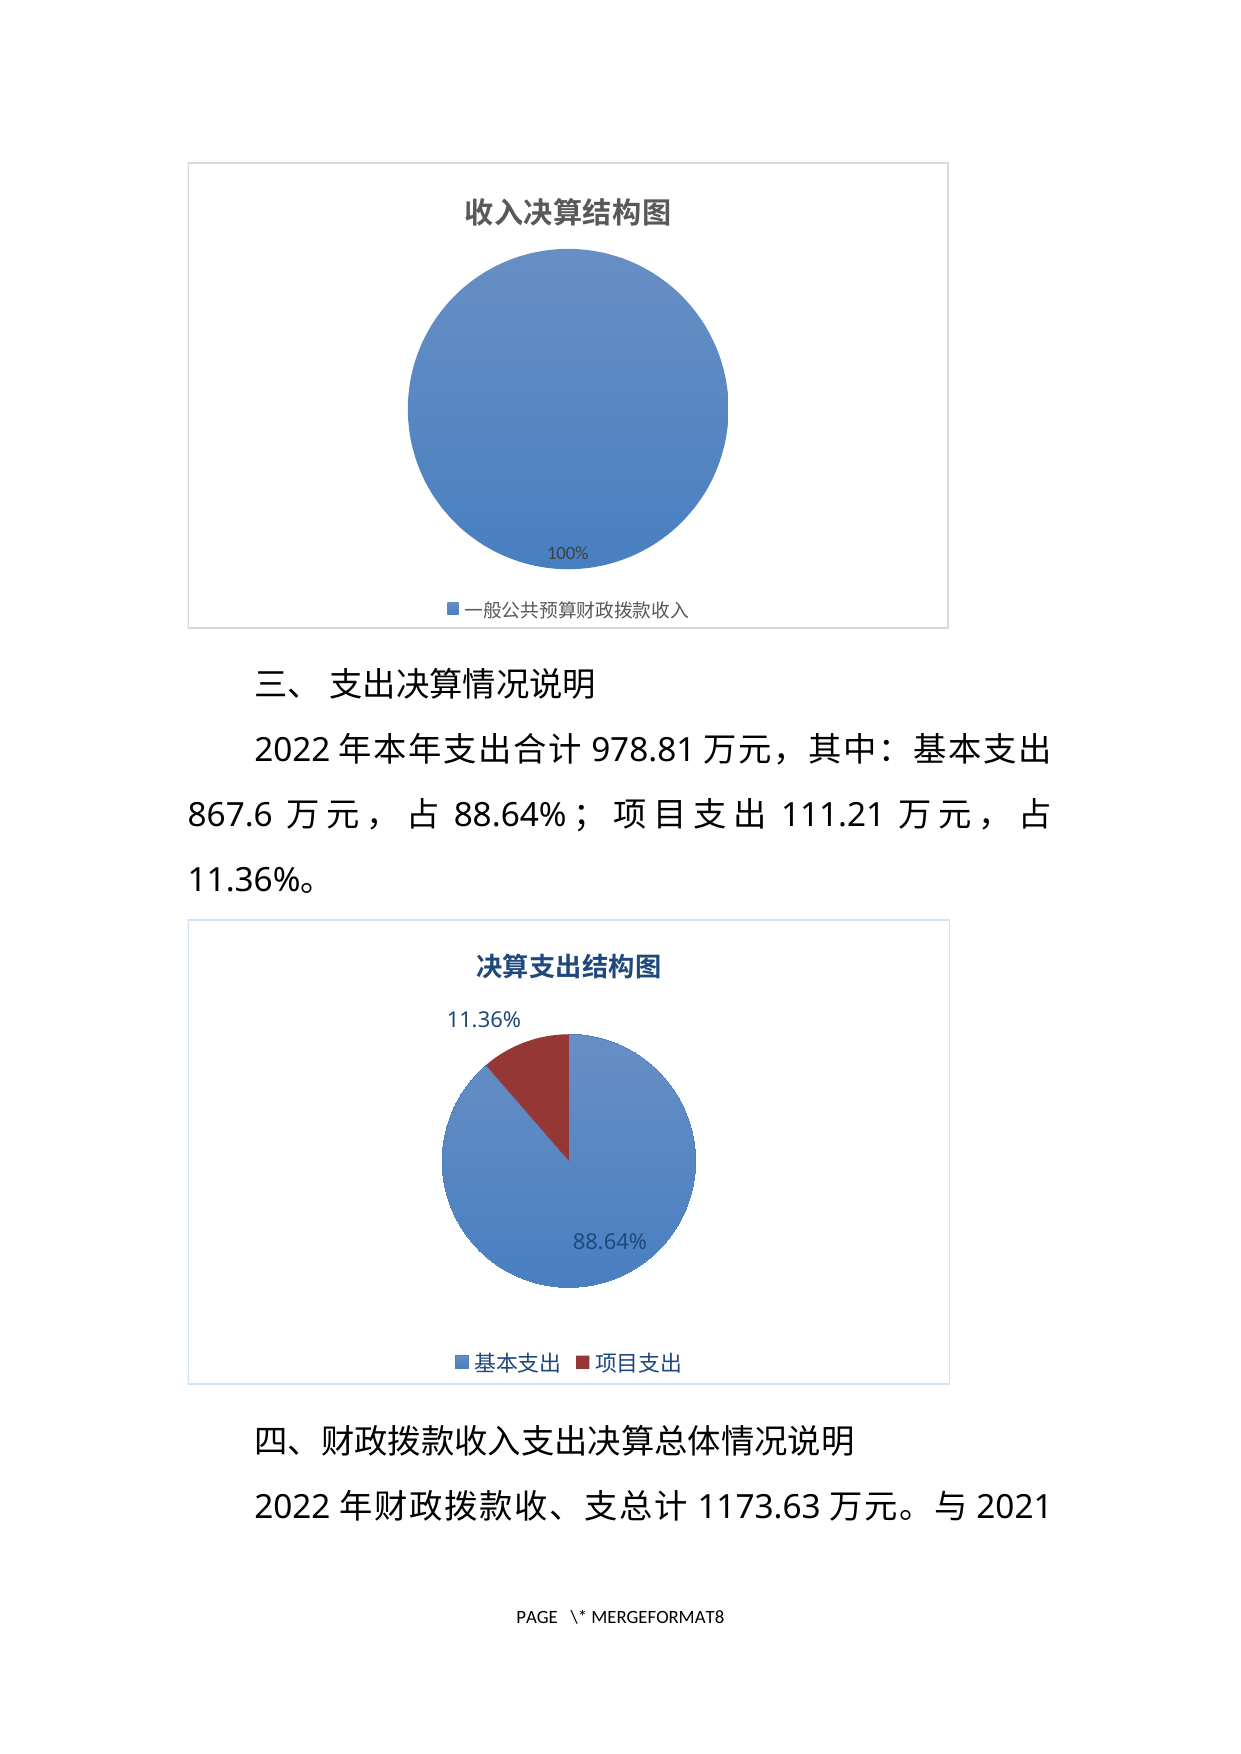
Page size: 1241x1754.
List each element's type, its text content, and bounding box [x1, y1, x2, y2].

list 支出决算情况说明 [254, 649, 1053, 714]
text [187, 1472, 1053, 1537]
text 四、财政拨款收入支出决算总体情况说明 [187, 1407, 1053, 1472]
text 2022年本年支出合计978.81万元，其中：基本支出867.6万元，占88.64%；项目支出111.21万元，占11.36%。 [187, 714, 1053, 909]
